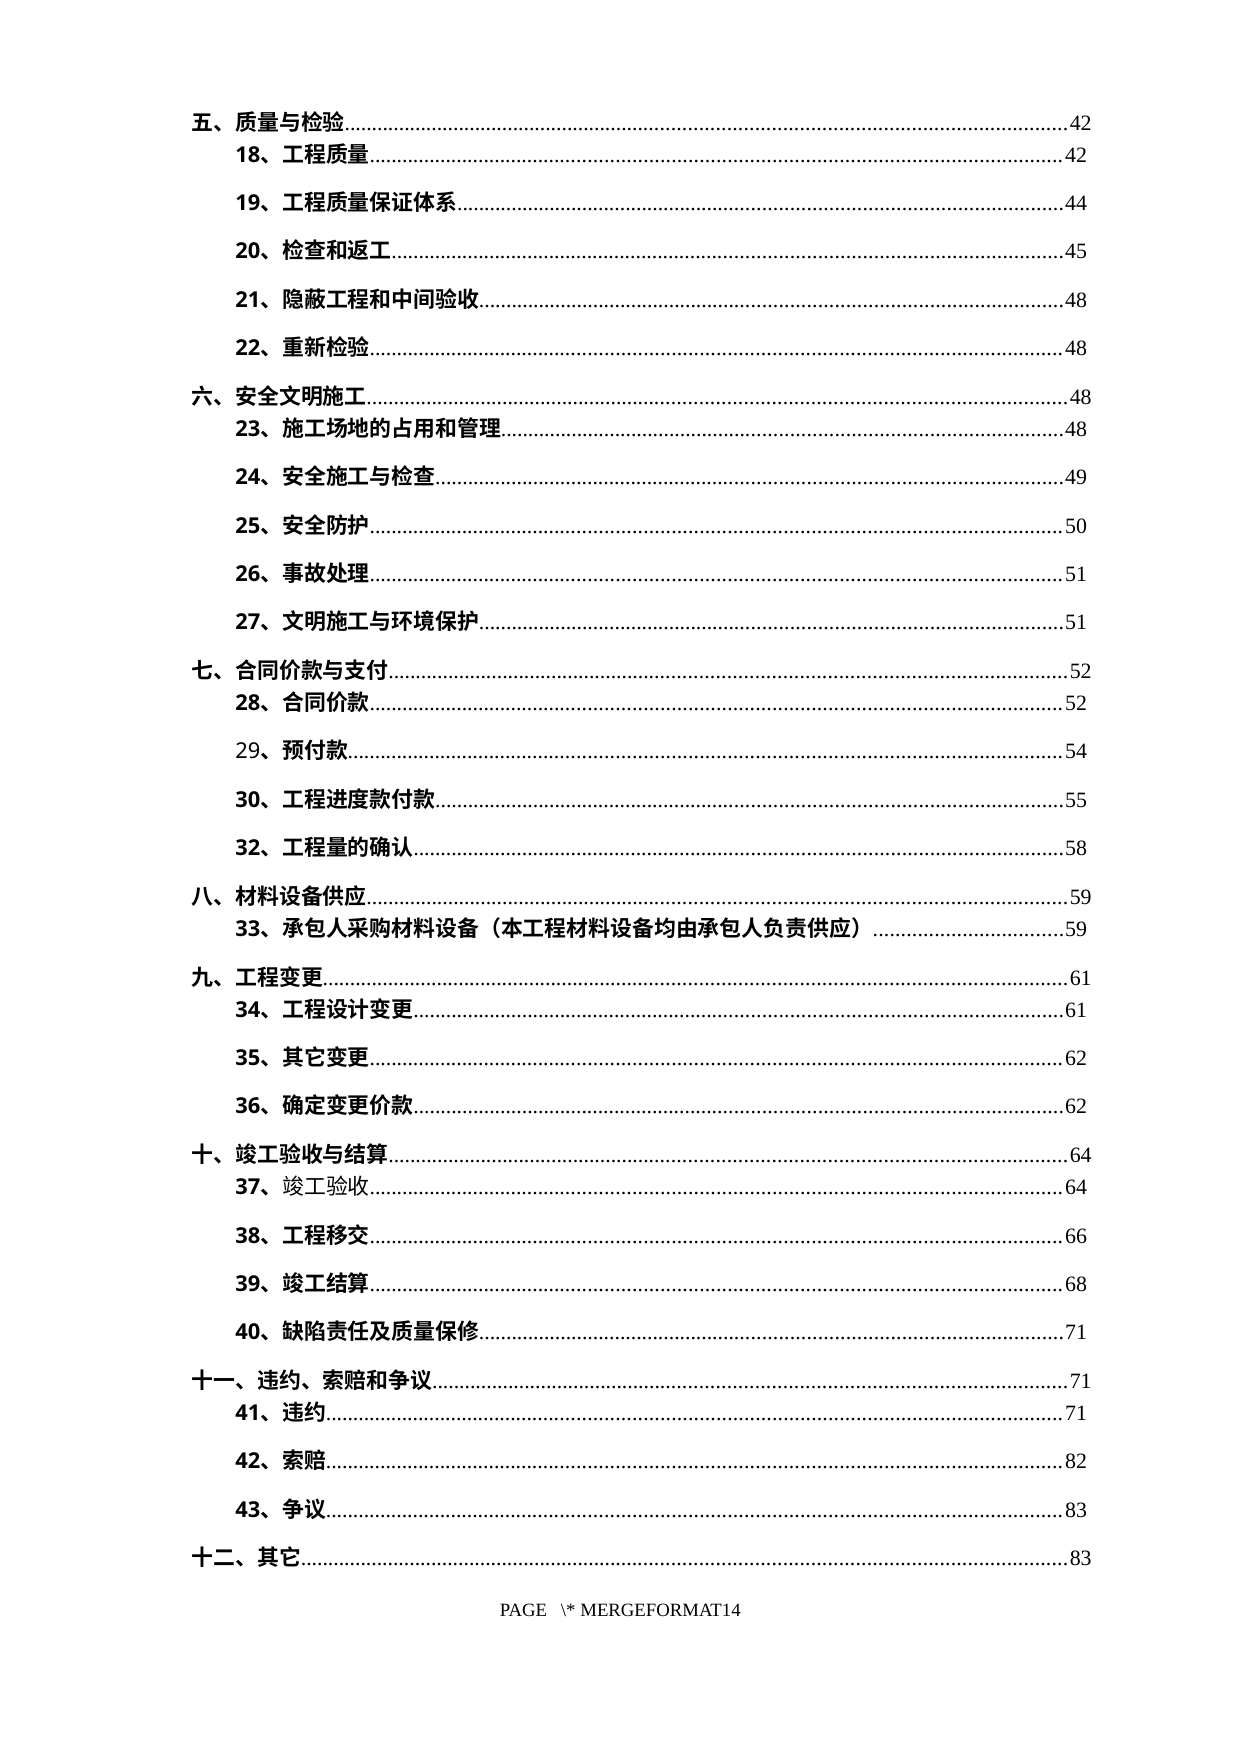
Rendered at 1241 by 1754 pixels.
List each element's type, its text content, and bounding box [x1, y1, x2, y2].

text 22、重新检验 48 [235, 330, 1092, 362]
text 十一、违约、索赔和争议 71 [191, 1362, 1092, 1395]
text 40、缺陷责任及质量保修 71 [235, 1314, 1092, 1347]
text 41、违约 71 [235, 1395, 1092, 1427]
text 30、工程进度款付款 55 [235, 782, 1092, 814]
text 19、工程质量保证体系 44 [235, 185, 1092, 217]
text 35、其它变更 62 [235, 1040, 1092, 1072]
text 十二、其它 83 [191, 1540, 1092, 1572]
text 九、工程变更 61 [191, 959, 1092, 992]
text 21、隐蔽工程和中间验收 48 [235, 282, 1092, 314]
text 27、文明施工与环境保护 51 [235, 604, 1092, 637]
text 42、索赔 82 [235, 1443, 1092, 1476]
text 36、确定变更价款 62 [235, 1088, 1092, 1121]
text 八、材料设备供应 59 [191, 878, 1092, 911]
text 20、检查和返工 45 [235, 233, 1092, 266]
text 25、安全防护 50 [235, 507, 1092, 540]
text 24、安全施工与检查 49 [235, 459, 1092, 492]
text 七、合同价款与支付 52 [191, 652, 1092, 685]
text 32、工程量的确认 58 [235, 830, 1092, 862]
text 五、质量与检验 42 [191, 104, 1092, 137]
text 23、施工场地的占用和管理 48 [235, 411, 1092, 443]
text 37、竣工验收 64 [235, 1169, 1092, 1202]
text 33、承包人采购材料设备（本工程材料设备均由承包人负责供应） 59 [235, 911, 1092, 943]
text 十、竣工验收与结算 64 [191, 1137, 1092, 1169]
text 38、工程移交 66 [235, 1217, 1092, 1250]
text 26、事故处理 51 [235, 556, 1092, 588]
text 29、预付款 54 [235, 733, 1092, 766]
text 18、工程质量 42 [235, 137, 1092, 169]
text 39、竣工结算 68 [235, 1266, 1092, 1298]
text 六、安全文明施工 48 [191, 378, 1092, 411]
text 34、工程设计变更 61 [235, 992, 1092, 1024]
text 28、合同价款 52 [235, 685, 1092, 717]
text 43、争议 83 [235, 1492, 1092, 1524]
